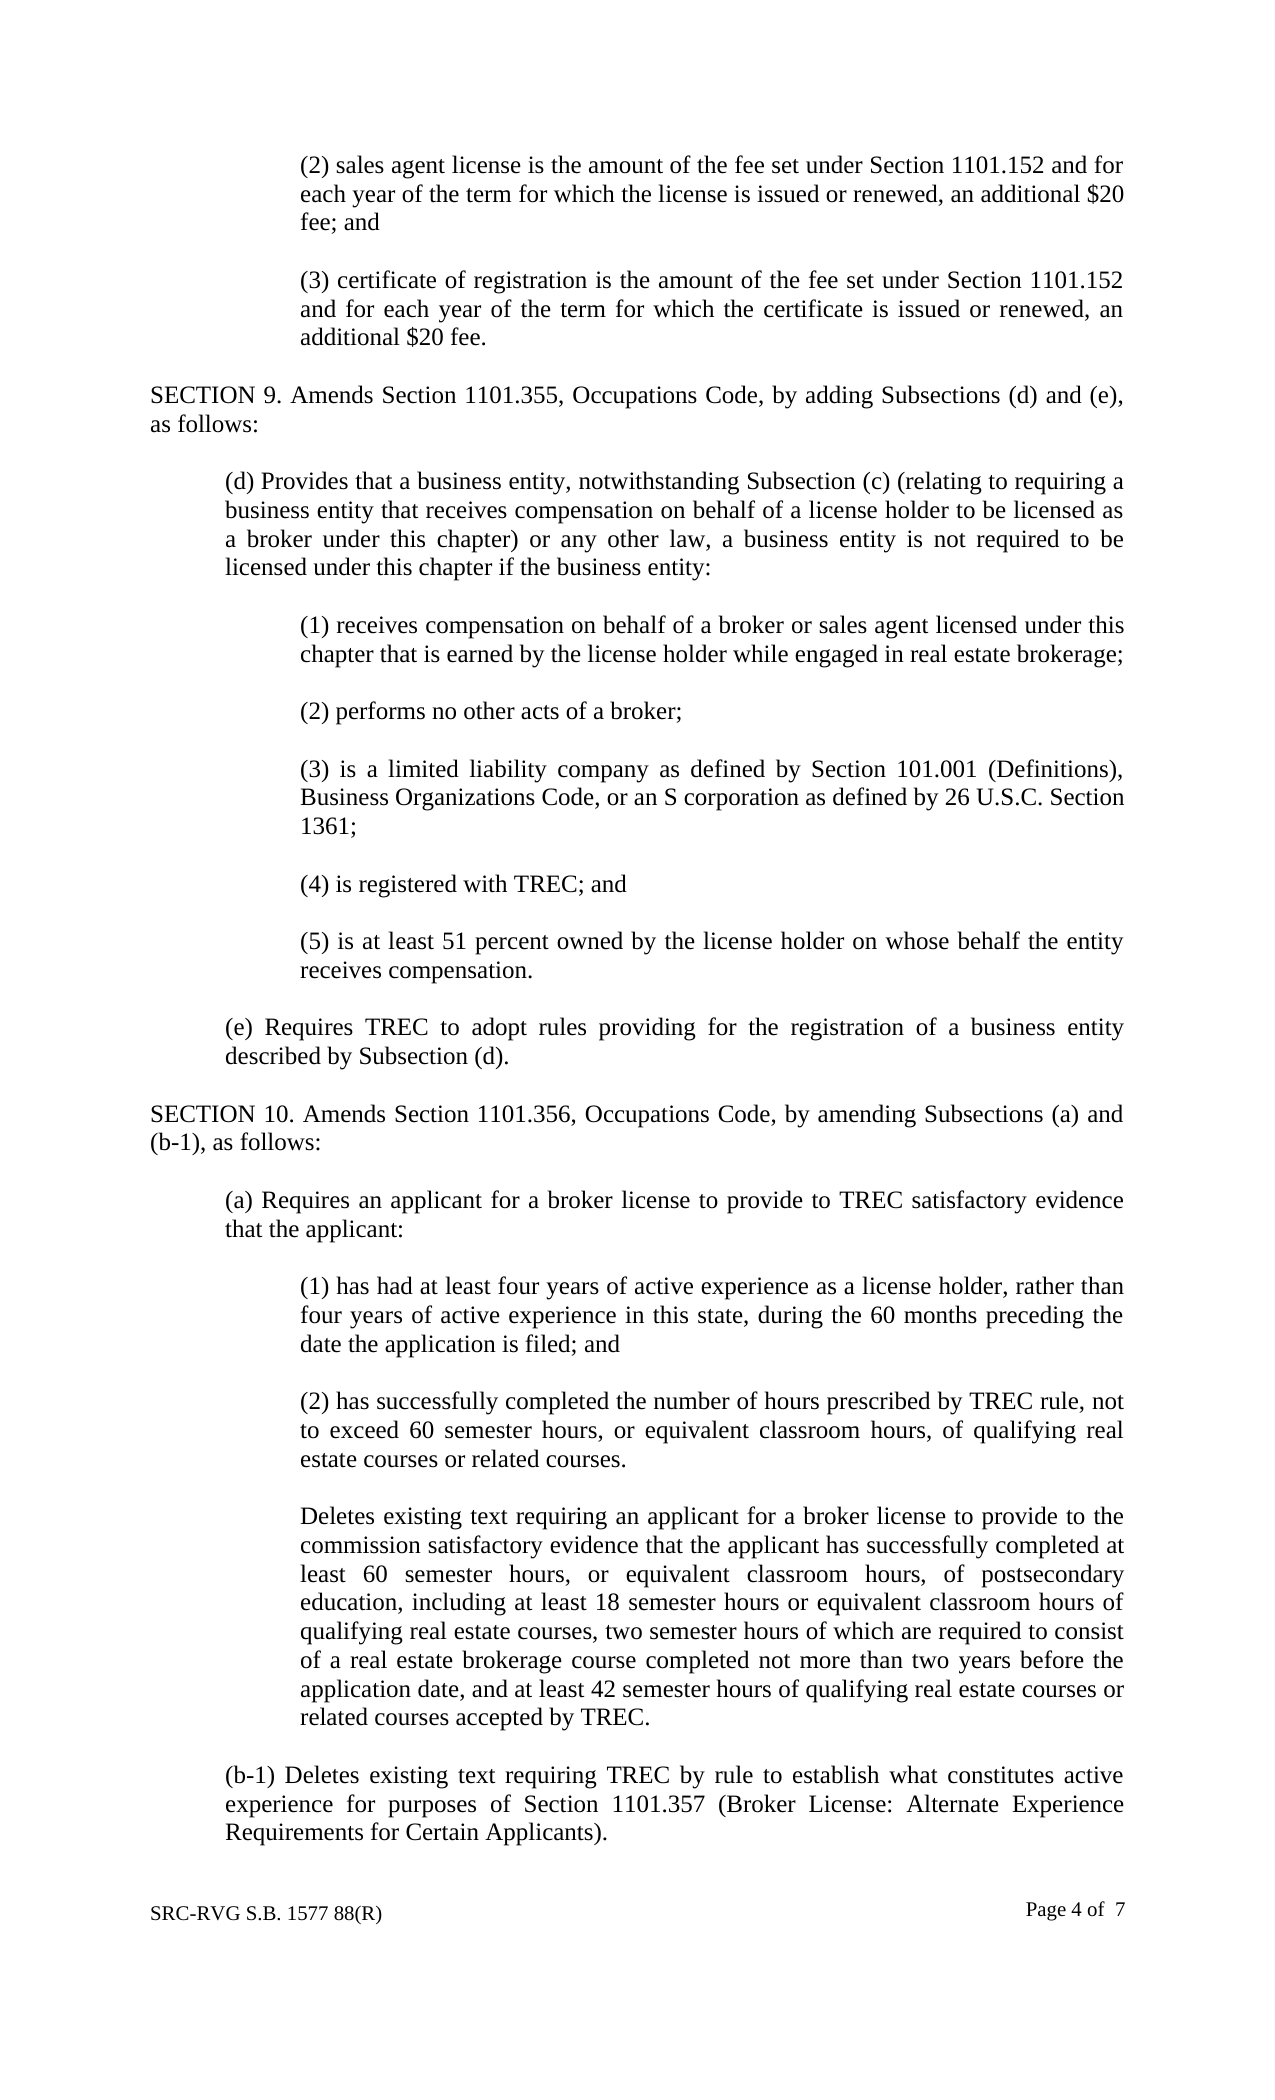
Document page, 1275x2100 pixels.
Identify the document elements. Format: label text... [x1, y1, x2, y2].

text (3) is a limited liability company as defined by Section 101.001 (Definitions), Business Organizations Code, or an S corporation as defined by 26 U.S.C. Section 1361; [300, 754, 1125, 840]
text SECTION 10. Amends Section 1101.356, Occupations Code, by amending Subsections (a) and (b-1), as follows: [150, 1099, 1125, 1156]
text (d) Provides that a business entity, notwithstanding Subsection (c) (relating to requiring a business entity that receives compensation on behalf of a license holder to be licensed as a broker under this chapter) or any other law, a business entity is not required to be licensed under this chapter if the business entity: [225, 466, 1125, 581]
text (1) has had at least four years of active experience as a license holder, rather than four years of active experience in this state, during the 60 months preceding the date the application is filed; and [300, 1271, 1125, 1357]
text Deletes existing text requiring an applicant for a broker license to provide to the commission satisfactory evidence that the applicant has successfully completed at least 60 semester hours, or equivalent classroom hours, of postsecondary education, including at least 18 semester hours or equivalent classroom hours of qualifying real estate courses, two semester hours of which are required to consist of a real estate brokerage course completed not more than two years before the application date, and at least 42 semester hours of qualifying real estate courses or related courses accepted by TREC. [300, 1501, 1125, 1731]
text (b-1) Deletes existing text requiring TREC by rule to establish what constitutes active experience for purposes of Section 1101.357 (Broker License: Alternate Experience Requirements for Certain Applicants). [225, 1760, 1125, 1846]
text SECTION 9. Amends Section 1101.355, Occupations Code, by adding Subsections (d) and (e), as follows: [150, 380, 1125, 437]
text (3) certificate of registration is the amount of the fee set under Section 1101.152 and for each year of the term for which the certificate is issued or renewed, an additional $20 fee. [300, 265, 1125, 351]
text (2) has successfully completed the number of hours prescribed by TREC rule, not to exceed 60 semester hours, or equivalent classroom hours, of qualifying real estate courses or related courses. [300, 1386, 1125, 1472]
text (2) sales agent license is the amount of the fee set under Section 1101.152 and for each year of the term for which the license is issued or renewed, an additional $20 fee; and [300, 150, 1125, 236]
text (e) Requires TREC to adopt rules providing for the registration of a business entity described by Subsection (d). [225, 1012, 1125, 1070]
text (2) performs no other acts of a broker; [300, 696, 1125, 725]
text (4) is registered with TREC; and [300, 869, 1125, 897]
text (5) is at least 51 percent owned by the license holder on whose behalf the entity receives compensation. [300, 926, 1125, 984]
text (a) Requires an applicant for a broker license to provide to TREC satisfactory evidence that the applicant: [225, 1185, 1125, 1242]
text (1) receives compensation on behalf of a broker or sales agent licensed under this chapter that is earned by the license holder while engaged in real estate brokerage; [300, 610, 1125, 667]
